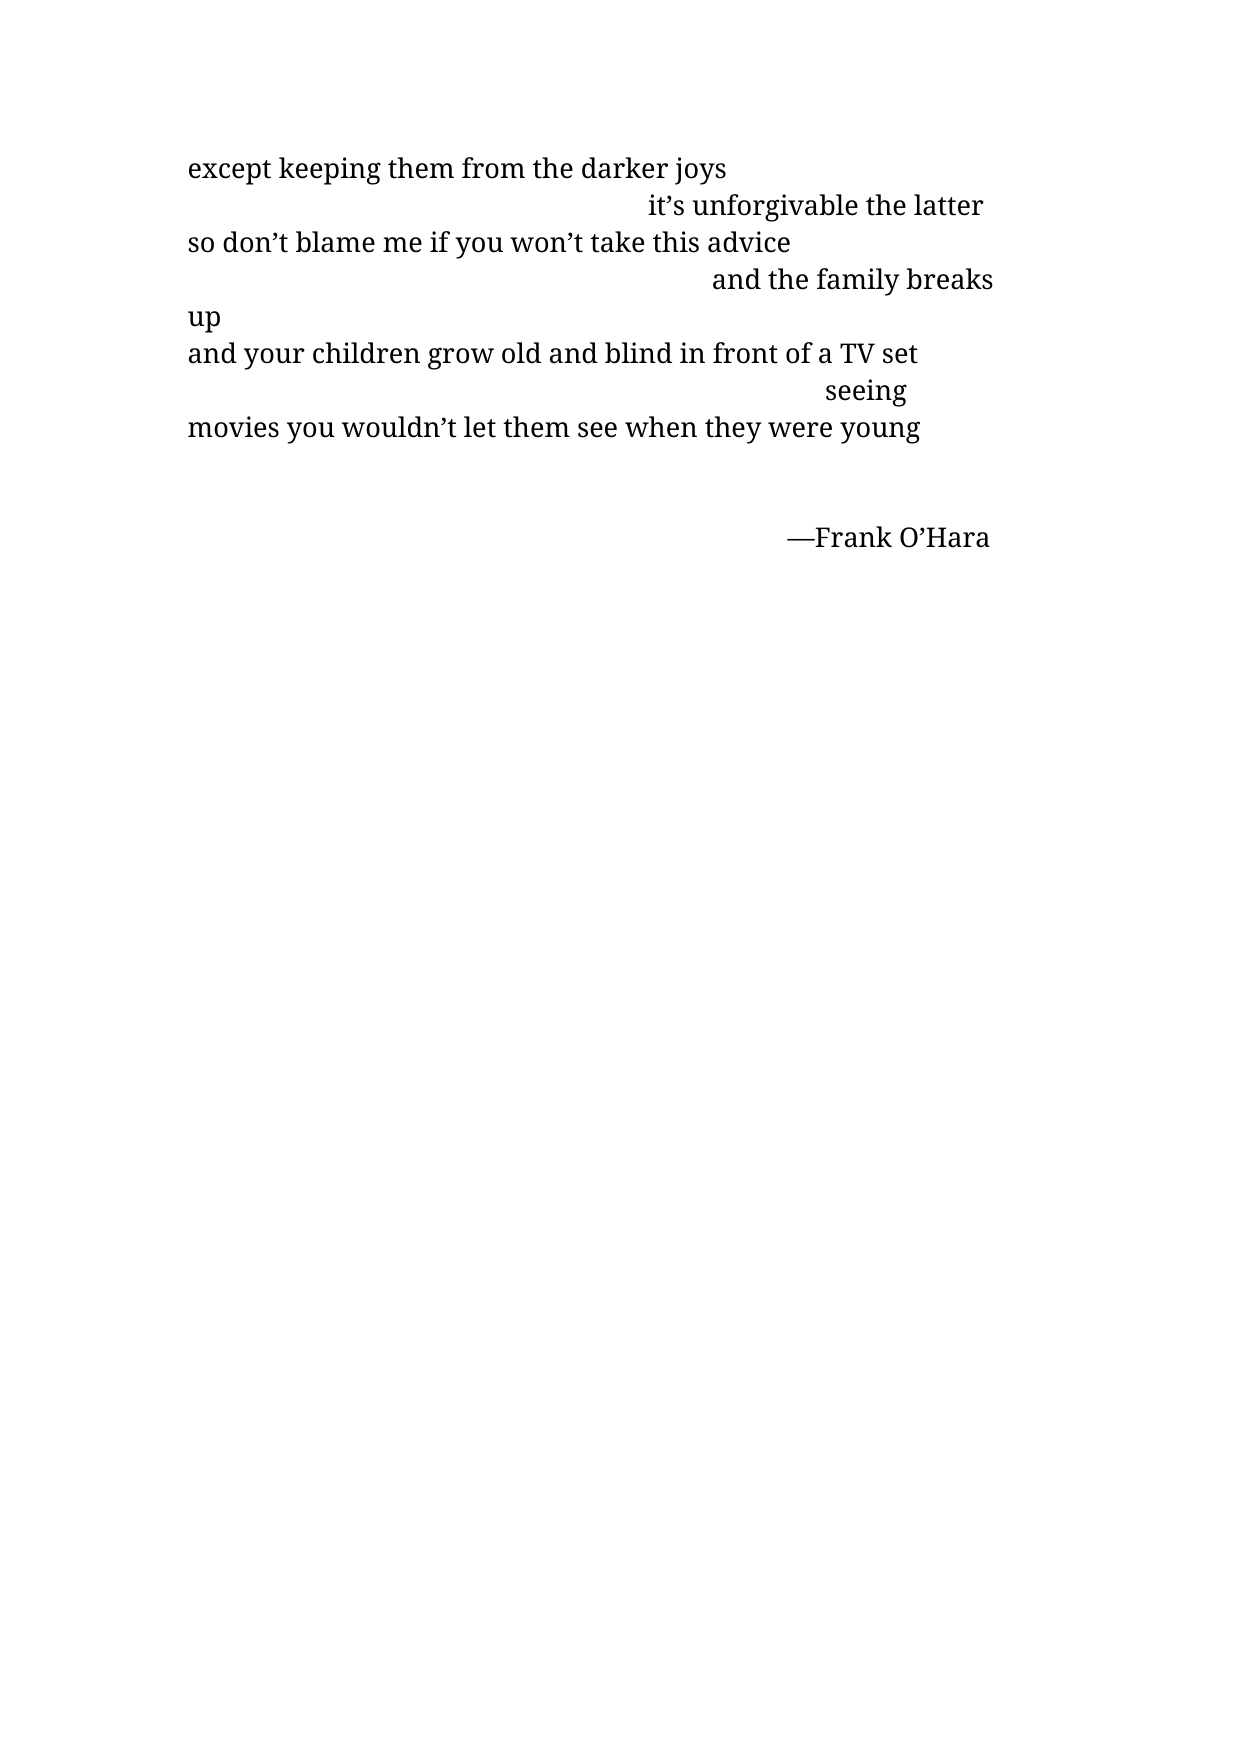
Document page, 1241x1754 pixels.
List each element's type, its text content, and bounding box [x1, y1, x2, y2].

text except keeping them from the darker joys [187, 150, 1053, 187]
text it’s unforgivable the latter [187, 187, 1053, 224]
text so don’t blame me if you won’t take this advice [187, 224, 1053, 261]
text —Frank O’Hara [187, 519, 1053, 556]
text and your children grow old and blind in front of a TV set [187, 334, 1053, 371]
text and the family breaks up [187, 261, 1053, 334]
text seeing [187, 371, 1053, 408]
text movies you wouldn’t let them see when they were young [187, 408, 1053, 445]
